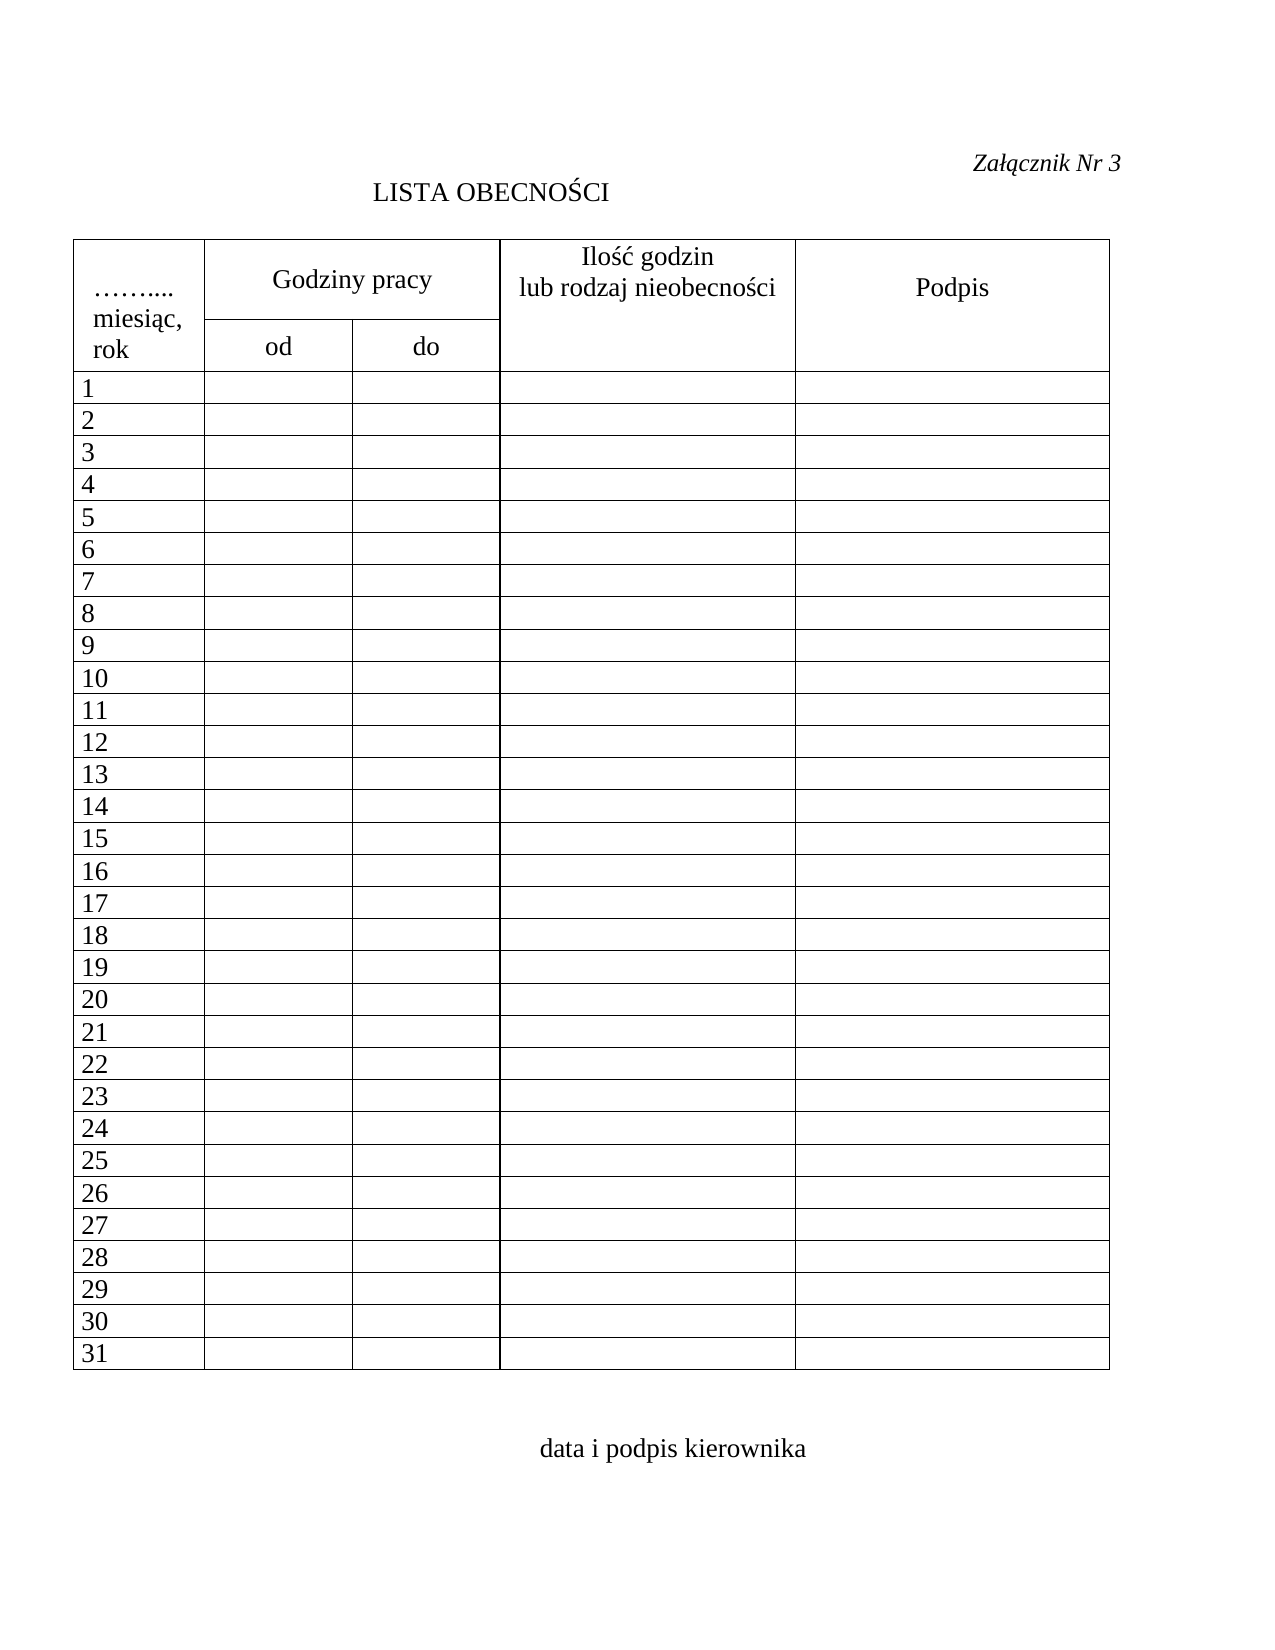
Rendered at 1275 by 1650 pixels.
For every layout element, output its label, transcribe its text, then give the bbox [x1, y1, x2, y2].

table_cell 22 [74, 1048, 204, 1079]
table_cell [353, 1048, 499, 1079]
table_header …….... miesiąc, rok [74, 240, 204, 371]
table_cell [501, 1241, 795, 1272]
table_cell [205, 726, 352, 757]
table_cell [501, 597, 795, 628]
table_cell [205, 1080, 352, 1111]
table_cell 9 [74, 630, 204, 661]
table_cell [353, 662, 499, 693]
text LISTA OBECNOŚCI [148, 176, 1127, 207]
table_cell [796, 662, 1109, 693]
table_cell [205, 630, 352, 661]
table_cell [796, 372, 1109, 403]
table_cell [205, 887, 352, 918]
table_cell 1 [74, 372, 204, 403]
table_cell [796, 501, 1109, 532]
table_cell [205, 1338, 352, 1369]
table_cell 26 [74, 1177, 204, 1208]
table_cell [501, 1048, 795, 1079]
table_cell [501, 372, 795, 403]
table_cell [796, 823, 1109, 854]
table_cell [205, 1209, 352, 1240]
table_cell 31 [74, 1338, 204, 1369]
table_cell [205, 1112, 352, 1143]
table_cell [205, 823, 352, 854]
table_cell [205, 662, 352, 693]
table_cell [796, 951, 1109, 982]
table_cell [796, 404, 1109, 435]
table_cell do [353, 320, 499, 371]
table_cell [796, 1112, 1109, 1143]
table_cell 20 [74, 984, 204, 1015]
table_cell [501, 855, 795, 886]
table_cell 10 [74, 662, 204, 693]
table_cell 11 [74, 694, 204, 725]
table_cell [205, 1177, 352, 1208]
table_cell [353, 1305, 499, 1337]
table_cell [501, 1016, 795, 1047]
table_cell 18 [74, 919, 204, 950]
table_cell [353, 597, 499, 628]
table_cell [796, 1177, 1109, 1208]
table_cell [353, 758, 499, 789]
table_cell [205, 501, 352, 532]
table_cell [205, 565, 352, 596]
table_cell [796, 1145, 1109, 1176]
table_cell [205, 372, 352, 403]
table_cell [796, 1048, 1109, 1079]
table_header Ilość godzin lub rodzaj nieobecności [501, 240, 795, 371]
table_cell 8 [74, 597, 204, 628]
table_cell 21 [74, 1016, 204, 1047]
table_cell [353, 404, 499, 435]
table_cell [205, 855, 352, 886]
table_cell [796, 597, 1109, 628]
table_cell [205, 436, 352, 467]
table_cell [205, 533, 352, 564]
table_cell [796, 1338, 1109, 1369]
table_cell [353, 1338, 499, 1369]
table_cell [501, 1177, 795, 1208]
table_cell 19 [74, 951, 204, 982]
table_cell [205, 1273, 352, 1304]
table_cell 16 [74, 855, 204, 886]
table_cell [796, 436, 1109, 467]
table_cell [353, 694, 499, 725]
table_cell [353, 1273, 499, 1304]
table_header Godziny pracy [205, 240, 499, 319]
table_cell [353, 436, 499, 467]
table_cell 24 [74, 1112, 204, 1143]
table_cell 28 [74, 1241, 204, 1272]
table_cell [501, 1338, 795, 1369]
table_cell [501, 533, 795, 564]
table_cell 29 [74, 1273, 204, 1304]
table_cell [353, 1177, 499, 1208]
table_cell 17 [74, 887, 204, 918]
text Załącznik Nr 3 [973, 148, 1127, 176]
table_cell [501, 694, 795, 725]
table_cell [501, 436, 795, 467]
table_cell [205, 1016, 352, 1047]
table_cell [501, 1112, 795, 1143]
table_cell [501, 404, 795, 435]
table_cell [353, 790, 499, 822]
table_cell 30 [74, 1305, 204, 1337]
table_cell [796, 1241, 1109, 1272]
table_cell 4 [74, 469, 204, 500]
table_cell [796, 887, 1109, 918]
table_cell [205, 1145, 352, 1176]
table_cell [501, 1273, 795, 1304]
table_cell [796, 1305, 1109, 1337]
table_cell 25 [74, 1145, 204, 1176]
table_cell [501, 790, 795, 822]
table_cell [205, 1241, 352, 1272]
table_cell [353, 887, 499, 918]
table_cell [796, 630, 1109, 661]
table_cell [353, 1112, 499, 1143]
table_cell 2 [74, 404, 204, 435]
table_cell [501, 565, 795, 596]
table_cell [501, 662, 795, 693]
table_cell [796, 533, 1109, 564]
table_cell [205, 984, 352, 1015]
table_cell [353, 1209, 499, 1240]
table_cell [501, 887, 795, 918]
table_cell 6 [74, 533, 204, 564]
table_cell [205, 919, 352, 950]
table_cell [353, 855, 499, 886]
table_cell 3 [74, 436, 204, 467]
table_cell 12 [74, 726, 204, 757]
table_cell [796, 790, 1109, 822]
table_cell [353, 1145, 499, 1176]
table_cell 13 [74, 758, 204, 789]
table_cell [353, 984, 499, 1015]
table_cell [501, 630, 795, 661]
table_cell [353, 951, 499, 982]
table_cell [796, 565, 1109, 596]
table_cell [796, 984, 1109, 1015]
table_cell od [205, 320, 352, 371]
table_cell [796, 726, 1109, 757]
table_cell [501, 1145, 795, 1176]
table_cell [205, 1305, 352, 1337]
table_cell [353, 565, 499, 596]
table_cell [796, 1080, 1109, 1111]
table_cell 27 [74, 1209, 204, 1240]
table_cell [353, 1241, 499, 1272]
table_cell 23 [74, 1080, 204, 1111]
table_cell [353, 1016, 499, 1047]
table_cell [501, 984, 795, 1015]
table_cell [796, 919, 1109, 950]
table_cell [501, 1305, 795, 1337]
table_cell [353, 1080, 499, 1111]
table_cell [205, 404, 352, 435]
table_header Podpis [796, 240, 1109, 371]
table_cell [501, 951, 795, 982]
table_cell [353, 533, 499, 564]
text data i podpis kierownika [148, 1432, 1127, 1463]
table_cell [796, 694, 1109, 725]
table_cell [501, 1080, 795, 1111]
table_cell [353, 630, 499, 661]
table_cell [353, 501, 499, 532]
table_cell [796, 1016, 1109, 1047]
table_cell [796, 1209, 1109, 1240]
table_cell [501, 726, 795, 757]
table_cell [353, 372, 499, 403]
table_cell [501, 469, 795, 500]
table_cell [501, 919, 795, 950]
table_cell [353, 469, 499, 500]
table_cell [205, 790, 352, 822]
table_cell [501, 823, 795, 854]
table_cell 15 [74, 823, 204, 854]
table_cell [796, 855, 1109, 886]
table_cell [205, 469, 352, 500]
table_cell [205, 951, 352, 982]
table_cell 5 [74, 501, 204, 532]
table_cell [796, 469, 1109, 500]
table_cell [501, 501, 795, 532]
table_cell 14 [74, 790, 204, 822]
table_cell [501, 1209, 795, 1240]
table_cell [205, 597, 352, 628]
table_cell [205, 694, 352, 725]
table_cell [796, 1273, 1109, 1304]
table_cell [205, 758, 352, 789]
table_cell [501, 758, 795, 789]
table_cell [353, 823, 499, 854]
table_cell [353, 726, 499, 757]
table_cell [205, 1048, 352, 1079]
table_cell [353, 919, 499, 950]
table_cell [796, 758, 1109, 789]
table_cell 7 [74, 565, 204, 596]
